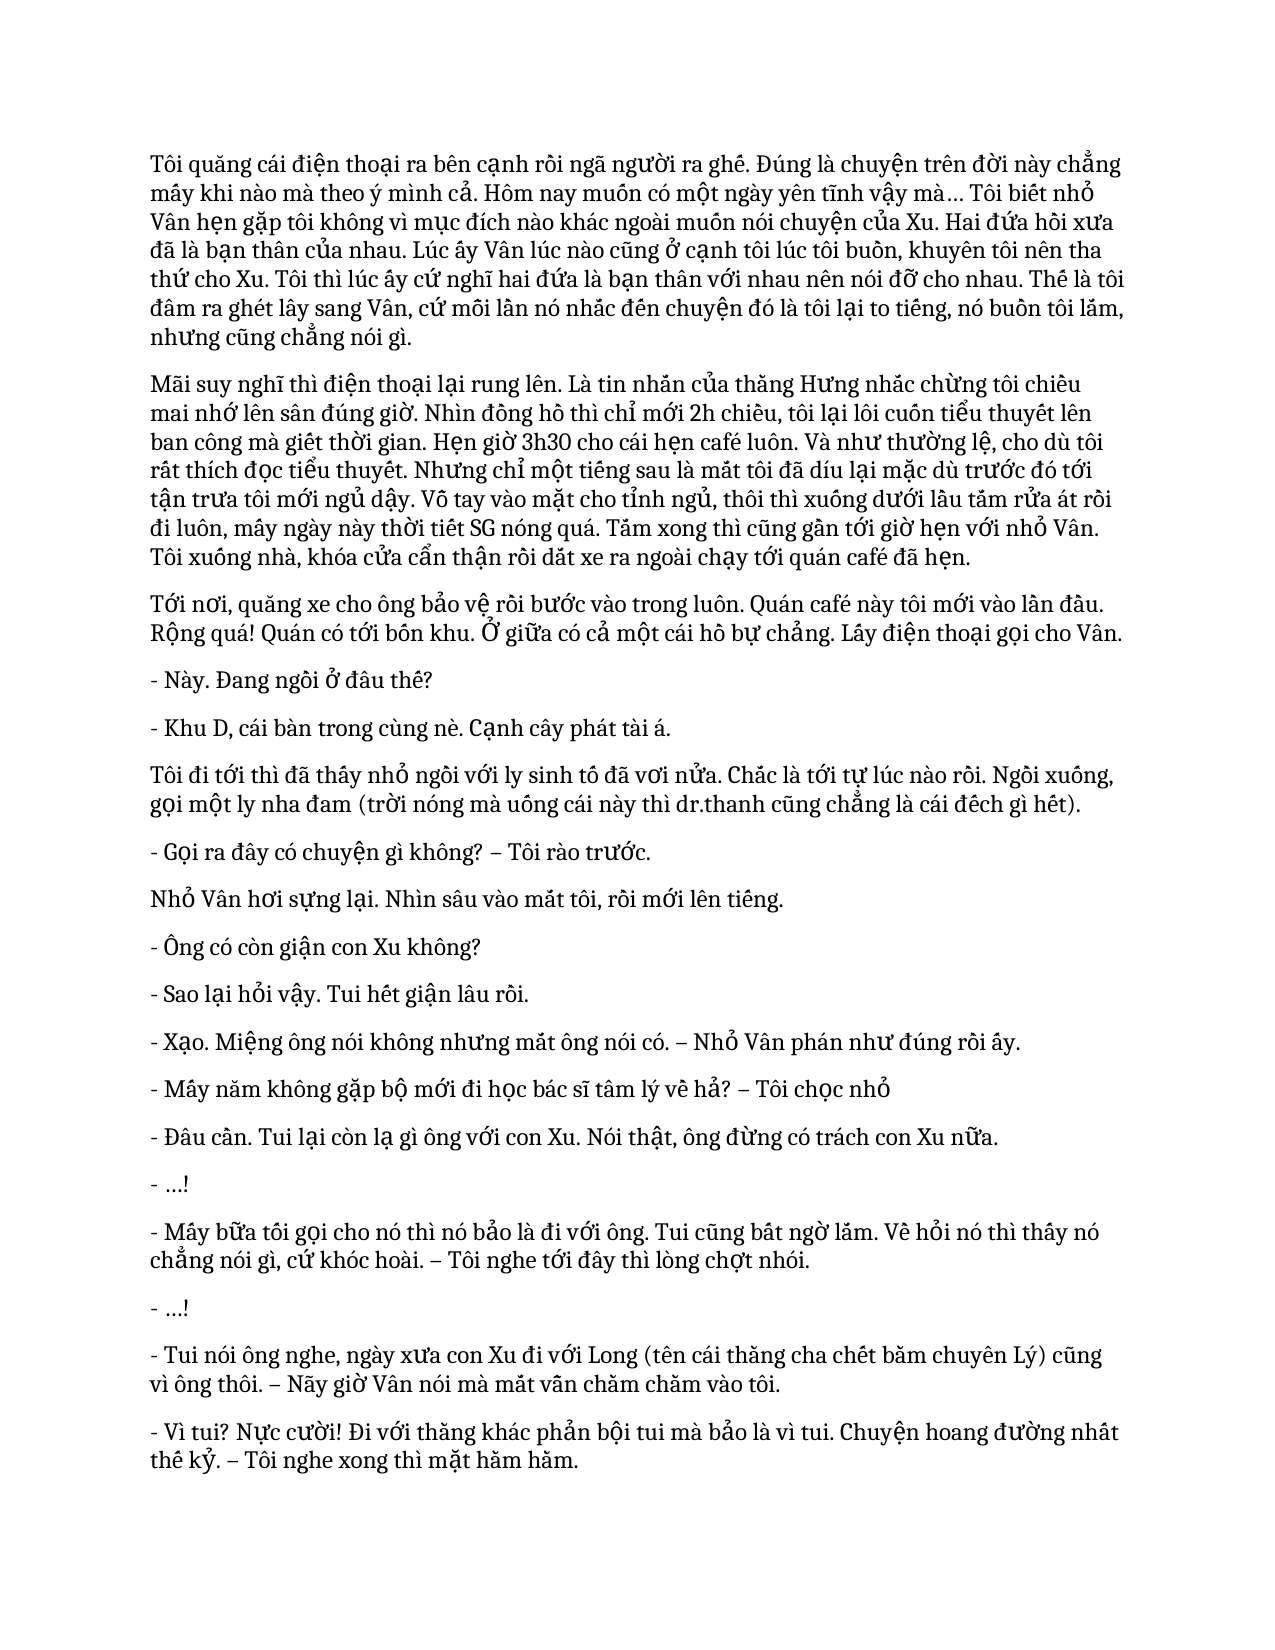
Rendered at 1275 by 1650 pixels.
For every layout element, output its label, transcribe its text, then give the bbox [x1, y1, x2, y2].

text - …! [150, 1294, 1125, 1322]
text - Khu D, cái bàn trong cùng nè. Cạnh cây phát tài á. [150, 714, 1125, 742]
text - Gọi ra đây có chuyện gì không? – Tôi rào trước. [150, 837, 1125, 866]
text - Mấy bữa tối gọi cho nó thì nó bảo là đi với ông. Tui cũng bất ngờ lắm. Về hỏi nó thì thấy nó chẳng nói gì, cứ khóc hoài. – Tôi nghe tới đây thì lòng chợt nhói. [150, 1217, 1125, 1275]
text Tôi đi tới thì đã thấy nhỏ ngồi với ly sinh tố đã vơi nửa. Chắc là tới tự lúc nào rồi. Ngồi xuống, gọi một ly nha đam (trời nóng mà uống cái này thì dr.thanh cũng chẳng là cái đếch gì hết). [150, 761, 1125, 819]
text - Vì tui? Nực cười! Đi với thằng khác phản bội tui mà bảo là vì tui. Chuyện hoang đường nhất thế kỷ. – Tôi nghe xong thì mặt hằm hằm. [150, 1417, 1125, 1475]
text - Tui nói ông nghe, ngày xưa con Xu đi với Long (tên cái thằng cha chết bằm chuyên Lý) cũng vì ông thôi. – Nãy giờ Vân nói mà mắt vẫn chằm chằm vào tôi. [150, 1341, 1125, 1399]
text Tôi quăng cái điện thoại ra bên cạnh rồi ngã người ra ghế. Đúng là chuyện trên đời này chẳng mấy khi nào mà theo ý mình cả. Hôm nay muốn có một ngày yên tĩnh vậy mà… Tôi biết nhỏ Vân hẹn gặp tôi không vì mục đích nào khác ngoài muốn nói chuyện của Xu. Hai đứa hồi xưa đã là bạn thân của nhau. Lúc ấy Vân lúc nào cũng ở cạnh tôi lúc tôi buồn, khuyên tôi nên tha thứ cho Xu. Tôi thì lúc ấy cứ nghĩ hai đứa là bạn thân với nhau nên nói đỡ cho nhau. Thế là tôi đâm ra ghét lây sang Vân, cứ mỗi lần nó nhắc đến chuyện đó là tôi lại to tiếng, nó buồn tôi lắm, nhưng cũng chẳng nói gì. [150, 150, 1125, 351]
text - Sao lại hỏi vậy. Tui hết giận lâu rồi. [150, 980, 1125, 1009]
text - Xạo. Miệng ông nói không nhưng mắt ông nói có. – Nhỏ Vân phán như đúng rồi ấy. [150, 1027, 1125, 1056]
text - …! [150, 1170, 1125, 1199]
text Mãi suy nghĩ thì điện thoại lại rung lên. Là tin nhắn của thằng Hưng nhắc chừng tôi chiều mai nhớ lên sân đúng giờ. Nhìn đồng hồ thì chỉ mới 2h chiều, tôi lại lôi cuốn tiểu thuyết lên ban công mà giết thời gian. Hẹn giờ 3h30 cho cái hẹn café luôn. Và như thường lệ, cho dù tôi rất thích đọc tiểu thuyết. Nhưng chỉ một tiếng sau là mắt tôi đã díu lại mặc dù trước đó tới tận trưa tôi mới ngủ dậy. Vỗ tay vào mặt cho tỉnh ngủ, thôi thì xuống dưới lầu tắm rửa át rồi đi luôn, mấy ngày này thời tiết SG nóng quá. Tắm xong thì cũng gần tới giờ hẹn với nhỏ Vân. Tôi xuống nhà, khóa cửa cẩn thận rồi dắt xe ra ngoài chạy tới quán café đã hẹn. [150, 370, 1125, 571]
text - Đâu cần. Tui lại còn lạ gì ông với con Xu. Nói thật, ông đừng có trách con Xu nữa. [150, 1122, 1125, 1151]
text Nhỏ Vân hơi sựng lại. Nhìn sâu vào mắt tôi, rồi mới lên tiếng. [150, 885, 1125, 914]
text - Mấy năm không gặp bộ mới đi học bác sĩ tâm lý về hả? – Tôi chọc nhỏ [150, 1075, 1125, 1104]
text - Ông có còn giận con Xu không? [150, 932, 1125, 961]
text - Này. Đang ngồi ở đâu thế? [150, 666, 1125, 695]
text Tới nơi, quăng xe cho ông bảo vệ rồi bước vào trong luôn. Quán café này tôi mới vào lần đầu. Rộng quá! Quán có tới bốn khu. Ở giữa có cả một cái hồ bự chảng. Lấy điện thoại gọi cho Vân. [150, 590, 1125, 647]
